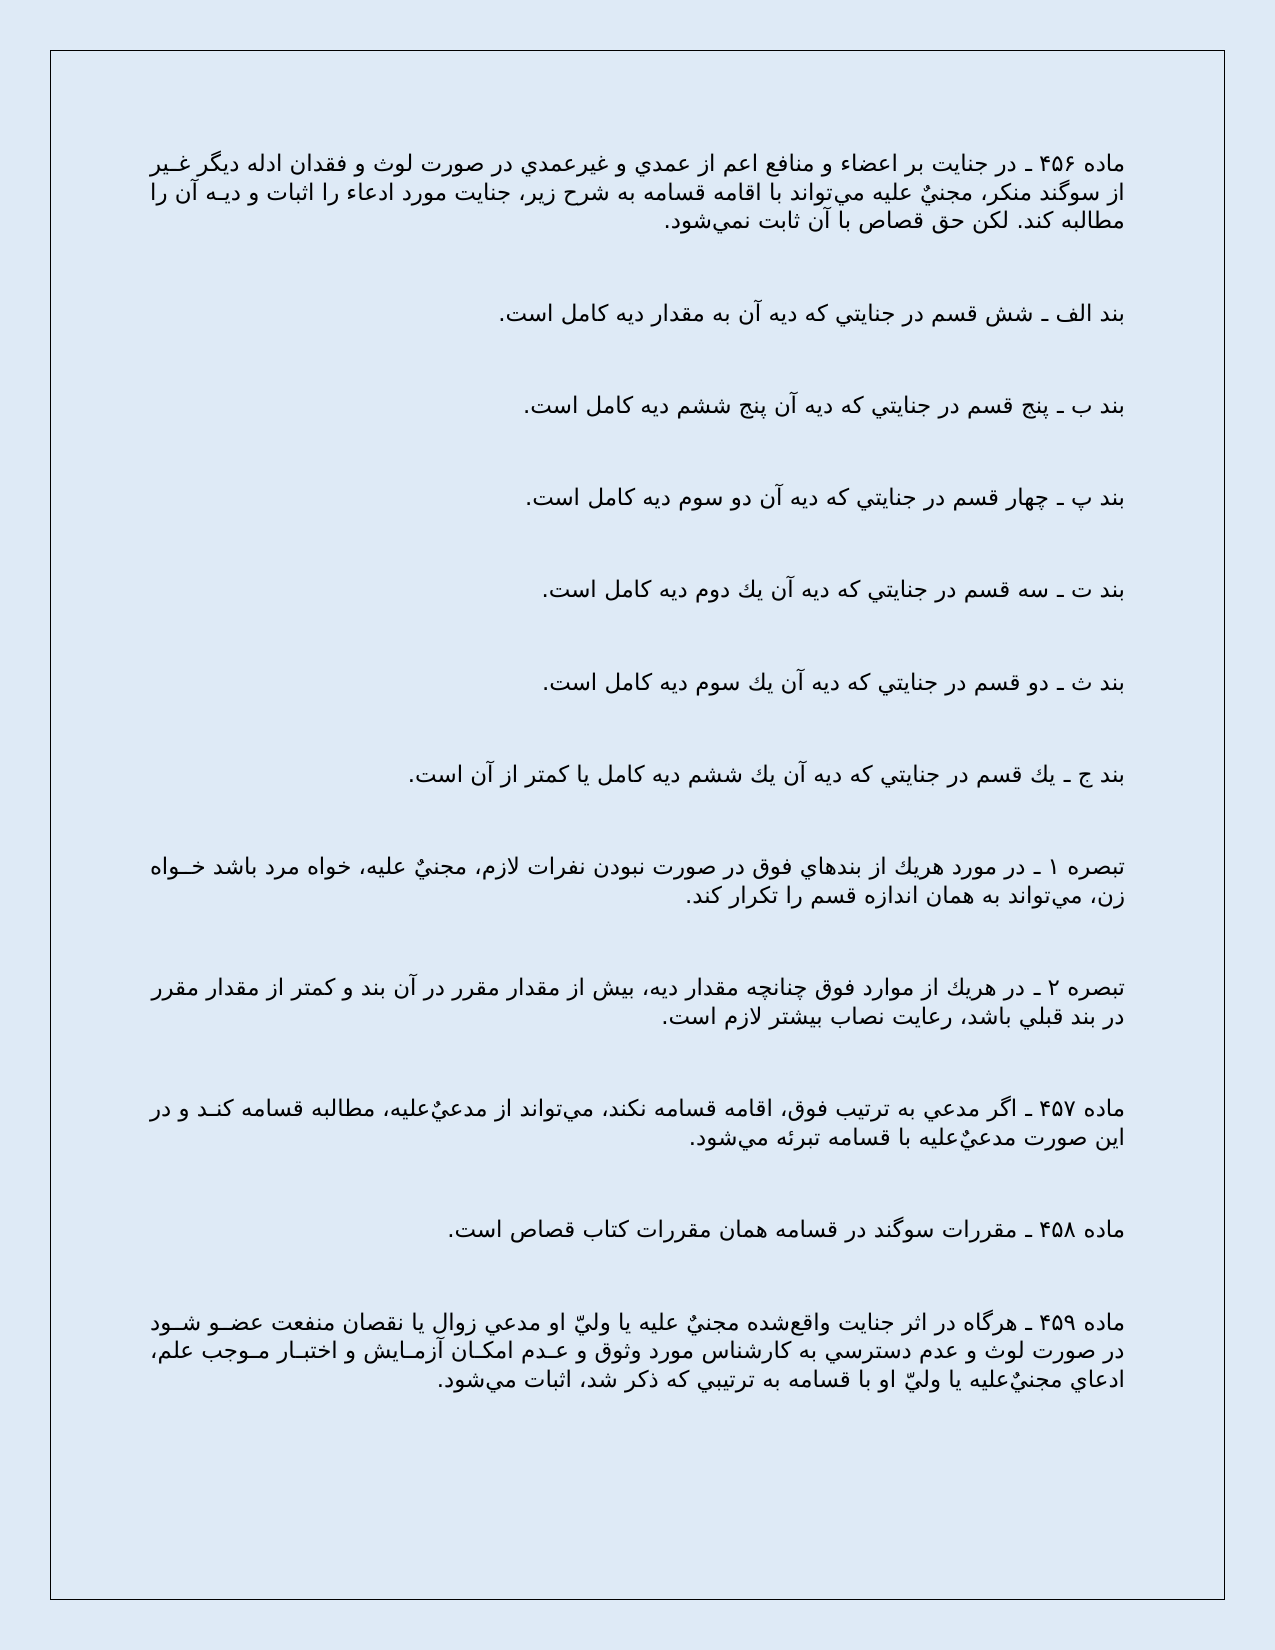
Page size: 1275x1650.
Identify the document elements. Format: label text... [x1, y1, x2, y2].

text ماده ۴۵۶ ـ در جنايت بر اعضاء و منافع اعم از عمدي و غيرعمدي در صورت لوث و فقدان ادله ديگر غير از سوگند منكر، مجنيٌ عليه مي‌تواند با اقامه قسامه به شرح زير، جنايت مورد ادعاء را اثبات و ديه آن را مطالبه كند. لكن حق ‌قصاص با آن ثابت نمي‌شود. [150, 150, 1125, 234]
text تبصره ۱ ـ در مورد هريك از بندهاي فوق در صورت نبودن نفرات لازم، مجنيٌ عليه، خواه مرد باشد خواه زن، مي‌تواند به همان اندازه قسم را تكرار كند. [150, 853, 1125, 909]
text ماده ۴۵۷ ـ اگر مدعي به ترتيب فوق، اقامه قسامه نكند، مي‌تواند از مدعيٌ‌عليه، مطالبه قسامه كند و در اين صورت مدعيٌ‌عليه با قسامه تبرئه مي‌شود. [150, 1096, 1125, 1151]
text بند ج ـ يك قسم در جنايتي كه ديه آن يك ششم ديه كامل يا كمتر از آن است. [150, 761, 1125, 788]
text تبصره ۲ ـ در هريك از موارد فوق چنانچه مقدار ديه، بيش از مقدار مقرر در آن بند و كمتر از مقدار مقرر در بند قبلي باشد، رعايت نصاب بيشتر لازم است. [150, 974, 1125, 1030]
text ماده ۴۵۹ ـ هرگاه در اثر جنايت واقع‌شده مجنيٌ عليه يا وليّ او مدعي زوال يا نقصان منفعت عضو شود در صورت لوث و عدم دسترسي به كارشناس مورد وثوق و عدم امكان آزمايش و اختبار موجب علم، ادعاي مجنيٌ‌عليه يا وليّ او با قسامه به ترتيبي كه ذكر شد، اثبات مي‌شود. [150, 1309, 1125, 1393]
text بند پ ـ چهار قسم در جنايتي كه ديه آن دو سوم ديه كامل است. [150, 484, 1125, 511]
text ماده ۴۵۸ ـ مقررات سوگند در قسامه همان مقررات كتاب قصاص است. [150, 1217, 1125, 1243]
text بند ب ـ پنج قسم در جنايتي كه ديه آن پنج ششم ديه كامل است. [150, 392, 1125, 419]
text بند الف ـ شش قسم در جنايتي كه ديه آن به مقدار ديه كامل است. [150, 300, 1125, 326]
text بند ث ـ دو قسم در جنايتي كه ديه آن يك سوم ديه كامل است. [150, 669, 1125, 696]
text بند ت ـ سه قسم در جنايتي كه ديه آن يك دوم ديه كامل است. [150, 577, 1125, 603]
